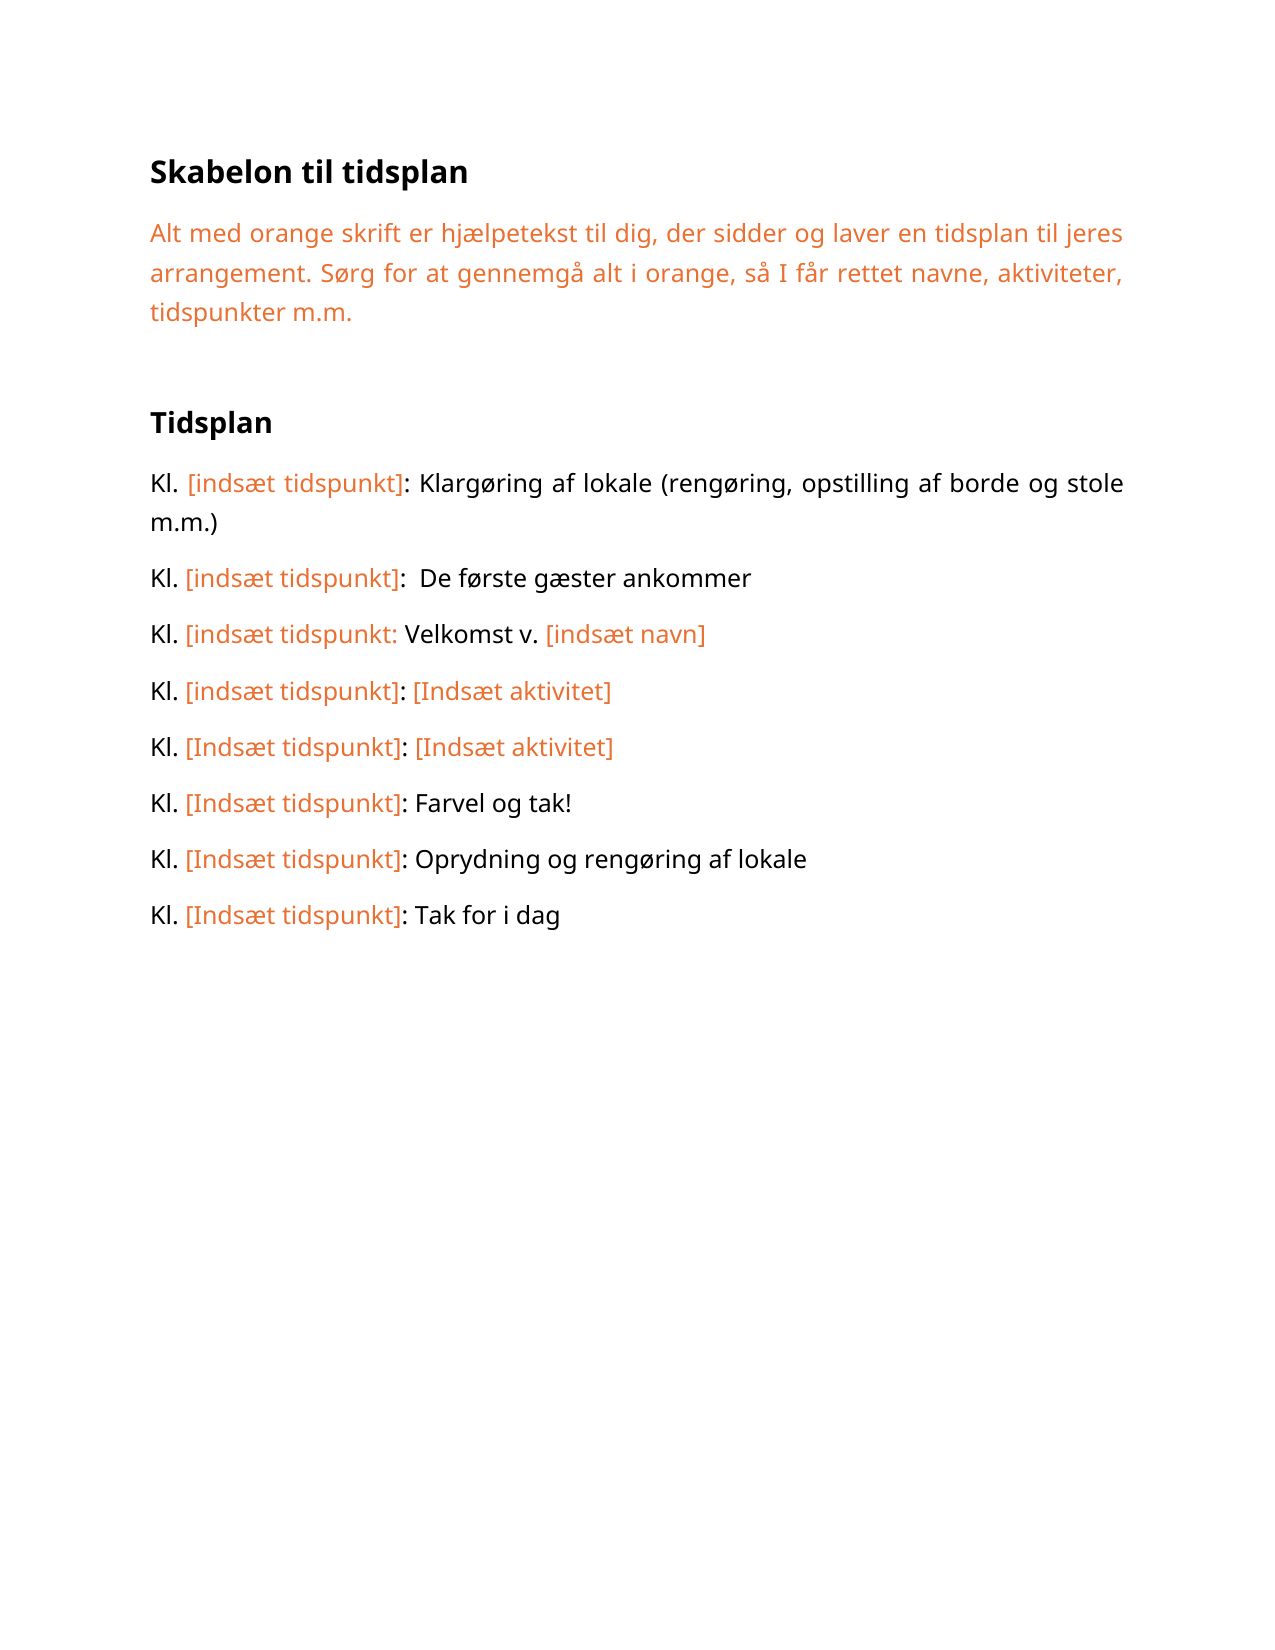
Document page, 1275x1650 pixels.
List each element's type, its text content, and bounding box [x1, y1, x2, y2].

text Kl. [indsæt tidspunkt]: De første gæster ankommer [150, 561, 1125, 595]
text Kl. [indsæt tidspunkt]: Klargøring af lokale (rengøring, opstilling af borde og stole m.m.) [150, 465, 1125, 539]
text Kl. [indsæt tidspunkt: Velkomst v. [indsæt navn] [150, 617, 1125, 651]
text Kl. [Indsæt tidspunkt]: Oprydning og rengøring af lokale [150, 842, 1125, 876]
text Kl. [Indsæt tidspunkt]: Tak for i dag [150, 898, 1125, 932]
text Tidsplan [150, 403, 1125, 442]
text Skabelon til tidsplan [150, 150, 1125, 193]
text Kl. [Indsæt tidspunkt]: Farvel og tak! [150, 786, 1125, 820]
text Kl. [Indsæt tidspunkt]: [Indsæt aktivitet] [150, 729, 1125, 763]
text Alt med orange skrift er hjælpetekst til dig, der sidder og laver en tidsplan til jeres arrangement. Sørg for at gennemgå alt i orange, så I får rettet navne, aktiviteter, tidspunkter m.m. [150, 216, 1125, 328]
text Kl. [indsæt tidspunkt]: [Indsæt aktivitet] [150, 673, 1125, 707]
